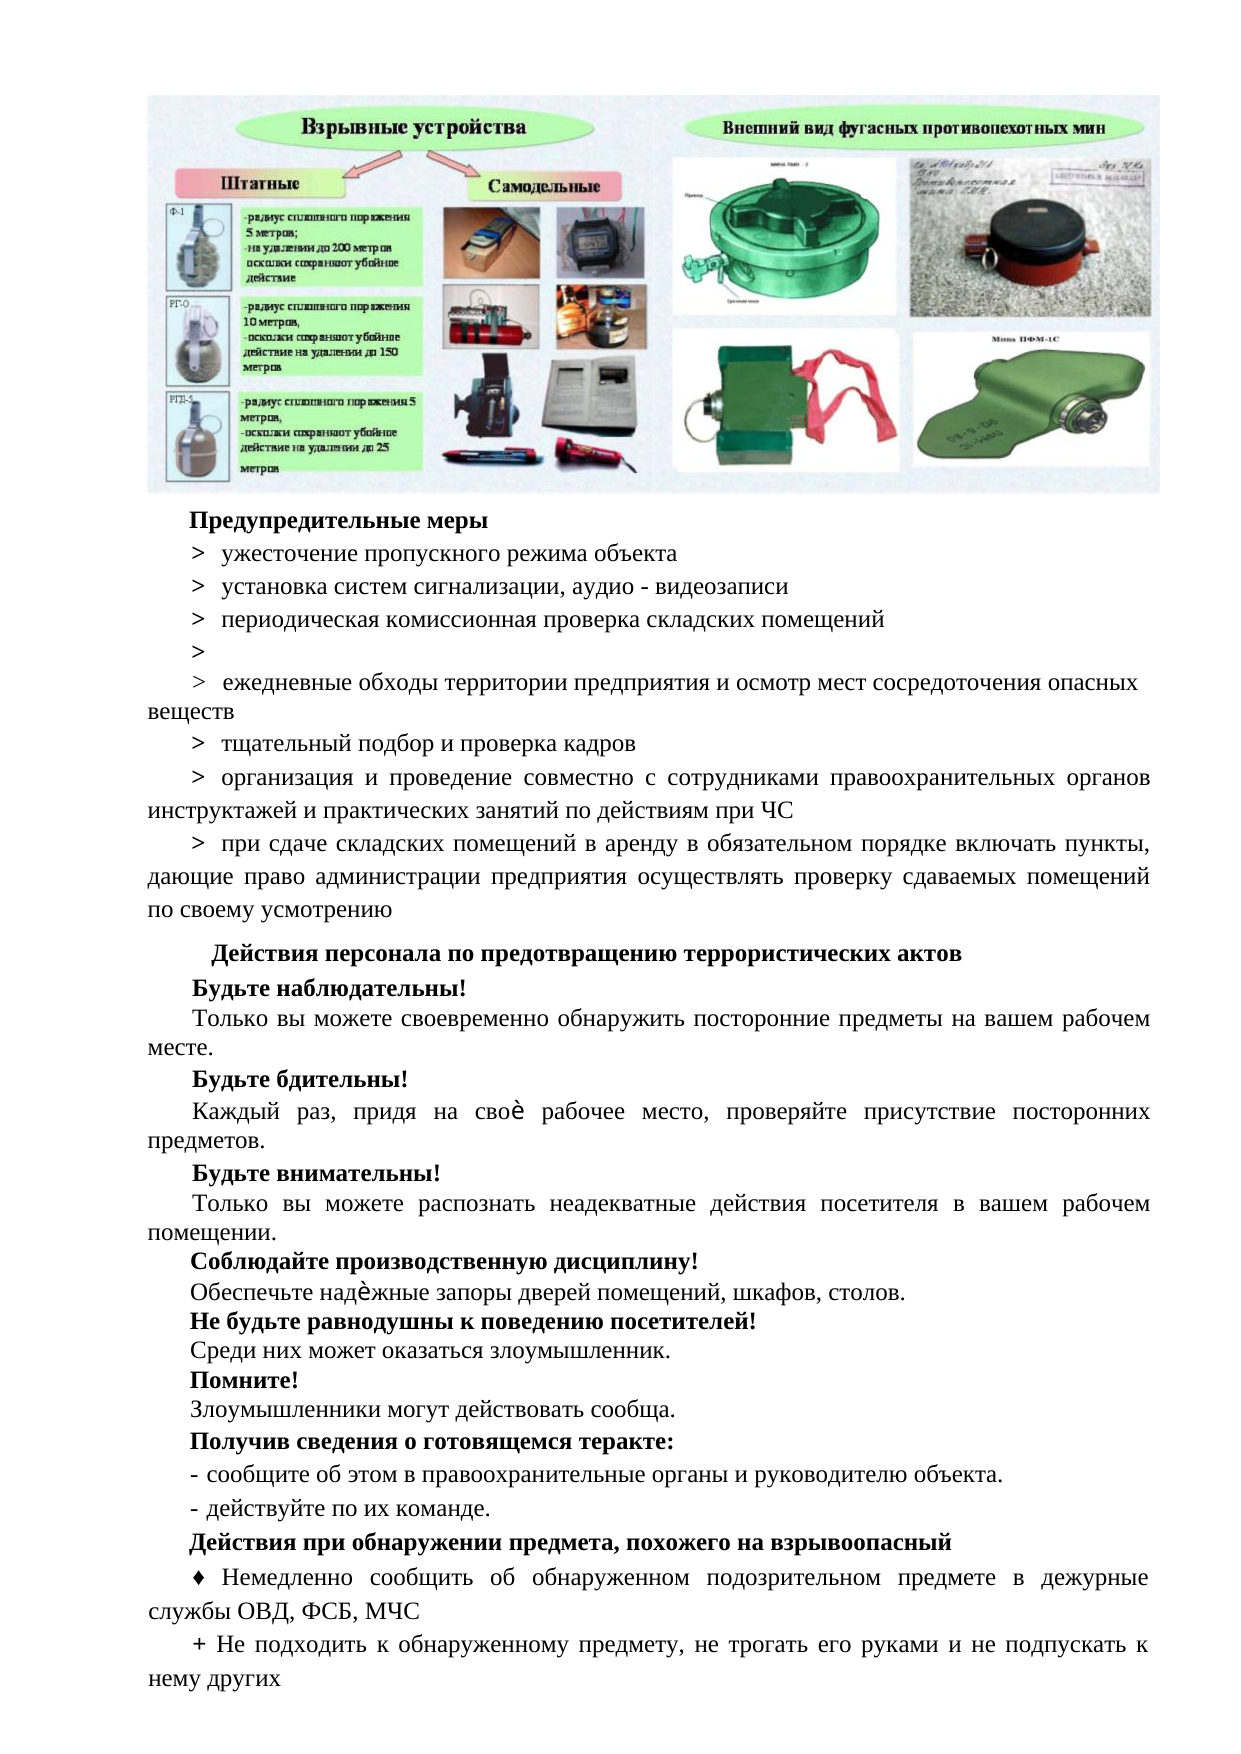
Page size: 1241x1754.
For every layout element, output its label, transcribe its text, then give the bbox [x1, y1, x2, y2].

text Не будьте равнодушны к поведению посетителей! [189, 1306, 1151, 1335]
text Соблюдайте производственную дисциплину! [190, 1246, 1151, 1275]
text Предупредительные меры [189, 502, 1151, 535]
list организация и проведение совместно с сотрудниками правоохранительных органов инструктажей и практических занятий по действиям при ЧС [147, 759, 1151, 825]
list сообщите об этом в правоохранительные органы и руководителю объекта. [190, 1456, 1151, 1489]
list при сдаче складских помещений в аренду в обязательном порядке включать пункты, дающие право администрации предприятия осуществлять проверку сдаваемых помещений по своему усмотрению [147, 825, 1151, 924]
text Среди них может оказаться злоумышленник. [190, 1335, 1151, 1363]
text Будьте внимательны! [147, 1155, 1151, 1188]
picture [147, 95, 1160, 494]
text Помните! [189, 1365, 1151, 1394]
text Действия при обнаружении предмета, похожего на взрывоопасный [189, 1523, 1151, 1557]
text Будьте наблюдательны! [147, 970, 1151, 1003]
text Только вы можете своевременно обнаружить посторонние предметы на вашем рабочем месте. [147, 1003, 1151, 1060]
list периодическая комиссионная проверка складских помещений [191, 601, 1151, 634]
text Злоумышленники могут действовать сообща. [190, 1394, 1151, 1422]
list установка систем сигнализации, аудио - видеозаписи [191, 568, 1151, 601]
text Каждый раз, придя на своѐ рабочее место, проверяйте присутствие посторонних предметов. [147, 1094, 1151, 1153]
list ужесточение пропускного режима объекта [191, 535, 1151, 568]
text Обеспечьте надѐжные запоры дверей помещений, шкафов, столов. [190, 1275, 1151, 1305]
text Будьте бдительны! [147, 1061, 1151, 1094]
text Получив сведения о готовящемся теракте: [189, 1422, 1151, 1456]
list тщательный подбор и проверка кадров [147, 726, 1151, 758]
text Действия персонала по предотвращению террористических актов [211, 938, 1151, 967]
text Только вы можете распознать неадекватные действия посетителя в вашем рабочем помещении. [147, 1188, 1151, 1245]
text + Не подходить к обнаруженному предмету, не трогать его руками и не подпускать к нему других [148, 1626, 1150, 1693]
list действуйте по их команде. [190, 1489, 1151, 1523]
text ♦ Немедленно сообщить об обнаруженном подозрительном предмете в дежурные службы ОВД, ФСБ, МЧС [148, 1559, 1149, 1626]
list ежедневные обходы территории предприятия и осмотр мест сосредоточения опасных веществ [147, 667, 1151, 725]
